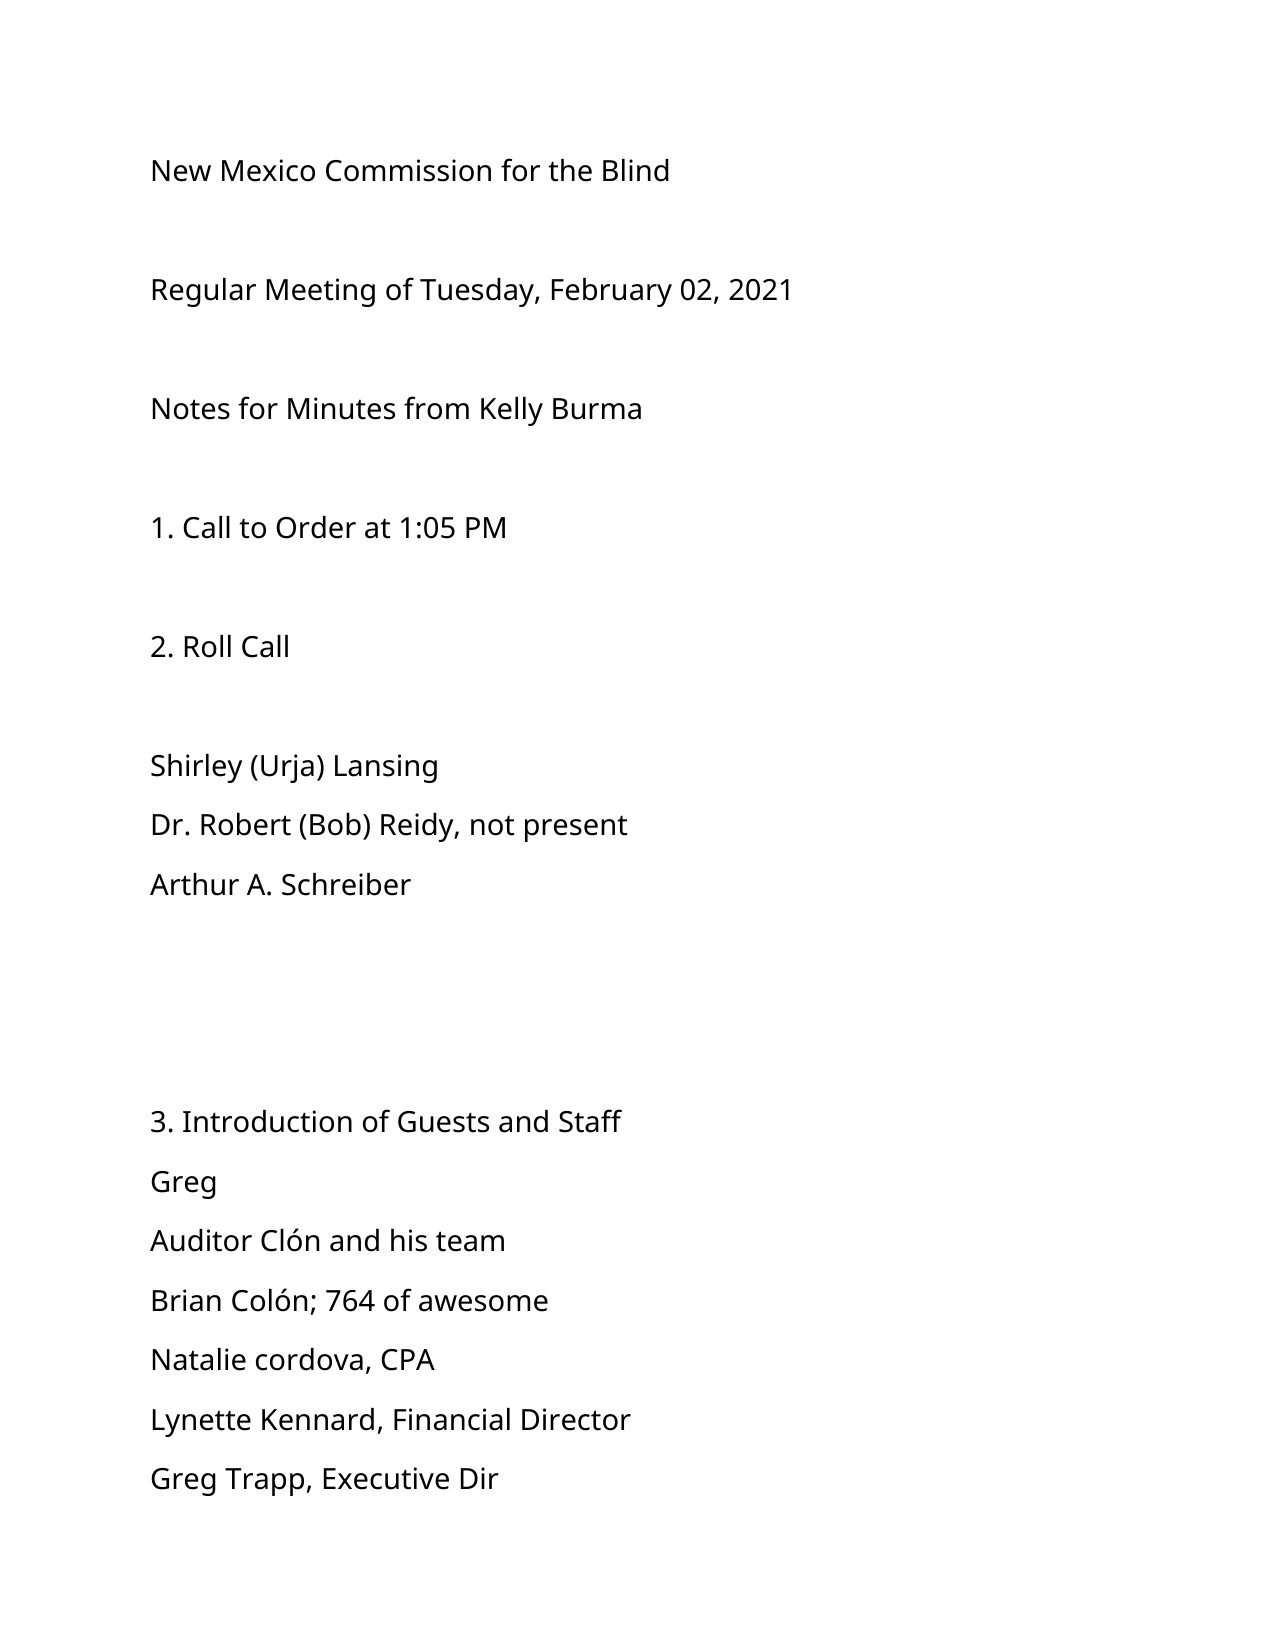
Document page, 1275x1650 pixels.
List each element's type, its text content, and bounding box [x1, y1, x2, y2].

text 3. Introduction of Guests and Staff [150, 1102, 1125, 1141]
text Notes for Minutes from Kelly Burma [150, 388, 1125, 428]
text Natalie cordova, CPA [150, 1339, 1125, 1379]
text 2. Roll Call [150, 626, 1125, 666]
text Greg [150, 1161, 1125, 1201]
text Arthur A. Schreiber [150, 864, 1125, 903]
text Greg Trapp, Executive Dir [150, 1458, 1125, 1498]
text Auditor Clón and his team [150, 1221, 1125, 1260]
text Dr. Robert (Bob) Reidy, not present [150, 804, 1125, 844]
text Lynette Kennard, Financial Director [150, 1399, 1125, 1439]
text Brian Colón; 764 of awesome [150, 1280, 1125, 1320]
text Shirley (Urja) Lansing [150, 745, 1125, 784]
text New Mexico Commission for the Blind [150, 150, 1125, 190]
text Regular Meeting of Tuesday, February 02, 2021 [150, 269, 1125, 309]
text 1. Call to Order at 1:05 PM [150, 507, 1125, 547]
